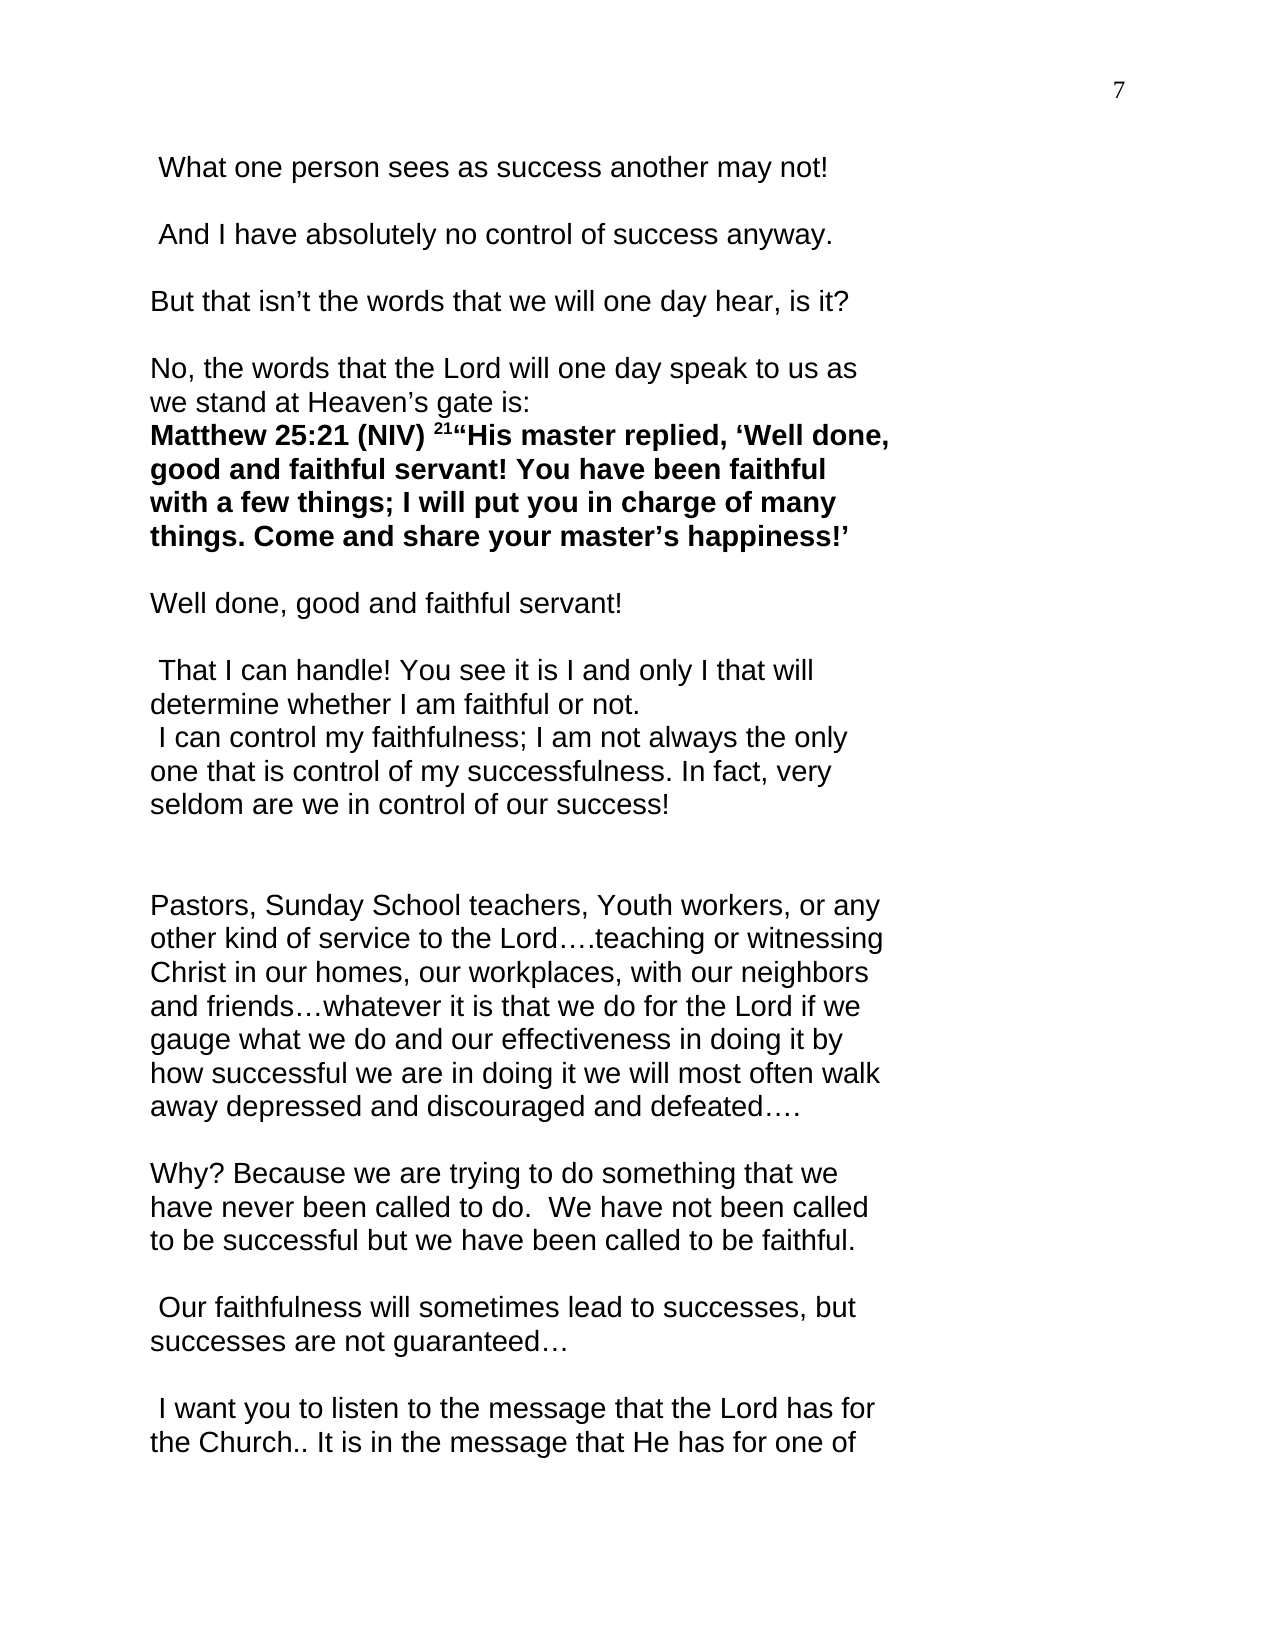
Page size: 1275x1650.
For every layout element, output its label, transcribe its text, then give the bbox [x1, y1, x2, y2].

text I can control my faithfulness; I am not always the only one that is control of my successfulness. In fact, very seldom are we in control of our success! [150, 720, 891, 821]
text That I can handle! You see it is I and only I that will determine whether I am faithful or not. [150, 653, 891, 720]
text And I have absolutely no control of success anyway. [150, 217, 891, 251]
text (NIV) 21“His master replied, ‘Well done, good and faithful servant! You have been faithful with a few things; I will put you in charge of many things. Come and share your master’s happiness!’ [150, 418, 891, 552]
text Pastors, Sunday School teachers, Youth workers, or any other kind of service to the Lord….teaching or witnessing Christ in our homes, our workplaces, with our neighbors and friends…whatever it is that we do for the Lord if we gauge what we do and our effectiveness in doing it by how successful we are in doing it we will most often walk away depressed and discouraged and defeated…. [150, 888, 891, 1123]
text Our faithfulness will sometimes lead to successes, but successes are not guaranteed… [150, 1290, 891, 1357]
text Why? Because we are trying to do something that we have never been called to do. We have not been called to be successful but we have been called to be faithful. [150, 1156, 891, 1257]
text Well done, good and faithful servant! [150, 586, 891, 619]
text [150, 1391, 891, 1458]
text But that isn’t the words that we will one day hear, is it? [150, 284, 891, 318]
text What one person sees as success another may not! [150, 150, 891, 183]
text No, the words that the Lord will one day speak to us as we stand at Heaven’s gate is: [150, 351, 891, 418]
